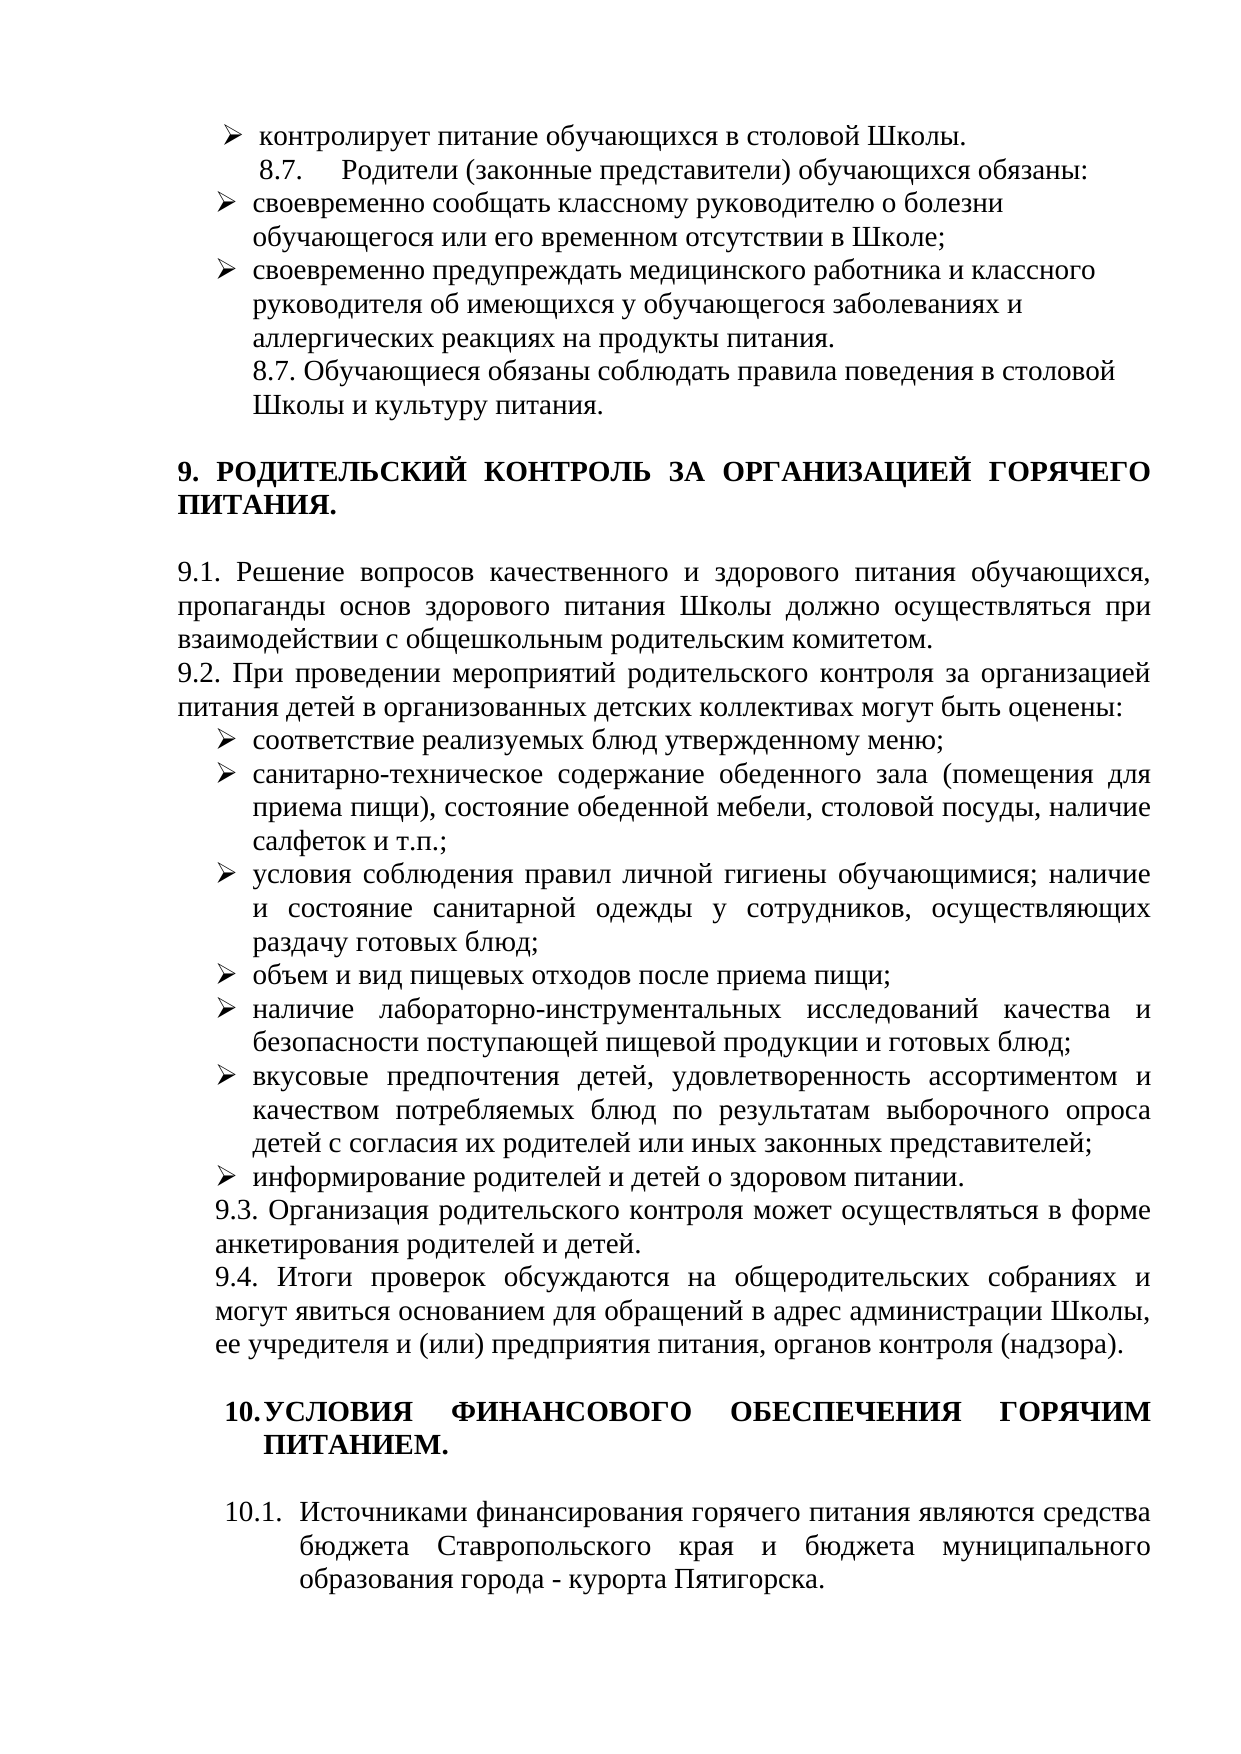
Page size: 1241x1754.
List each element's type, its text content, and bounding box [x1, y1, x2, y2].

text 9. РОДИТЕЛЬСКИЙ КОНТРОЛЬ ЗА ОРГАНИЗАЦИЕЙ ГОРЯЧЕГО ПИТАНИЯ. [177, 454, 1152, 521]
list Источниками финансирования горячего питания являются средства бюджета Ставропольского края и бюджета муниципального образования города - курорта Пятигорска. [224, 1494, 1152, 1595]
list санитарно-техническое содержание обеденного зала (помещения для приема пищи), состояние обеденной мебели, столовой посуды, наличие салфеток и т.п.; [215, 756, 1152, 857]
list объем и вид пищевых отходов после приема пищи; [215, 957, 1152, 991]
list условия соблюдения правил личной гигиены обучающимися; наличие и состояние санитарной одежды у сотрудников, осуществляющих раздачу готовых блюд; [215, 857, 1152, 957]
text 9.2. При проведении мероприятий родительского контроля за организацией питания детей в организованных детских коллективах могут быть оценены: [177, 655, 1152, 722]
list УСЛОВИЯ ФИНАНСОВОГО ОБЕСПЕЧЕНИЯ ГОРЯЧИМ ПИТАНИЕМ. [224, 1394, 1152, 1461]
list Родители (законные представители) обучающихся обязаны: [259, 152, 1152, 185]
text 9.1. Решение вопросов качественного и здорового питания обучающихся, пропаганды основ здорового питания Школы должно осуществляться при взаимодействии с общешкольным родительским комитетом. [177, 554, 1152, 655]
list контролирует питание обучающихся в столовой Школы. [221, 118, 1152, 152]
text 9.4. Итоги проверок обсуждаются на общеродительских собраниях и могут явиться основанием для обращений в адрес администрации Школы, ее учредителя и (или) предприятия питания, органов контроля (надзора). [215, 1259, 1152, 1360]
list своевременно сообщать классному руководителю о болезни обучающегося или его временном отсутствии в Школе; [215, 185, 1152, 252]
list информирование родителей и детей о здоровом питании. [215, 1159, 1152, 1192]
list соответствие реализуемых блюд утвержденному меню; [215, 722, 1152, 756]
list вкусовые предпочтения детей, удовлетворенность ассортиментом и качеством потребляемых блюд по результатам выборочного опроса детей с согласия их родителей или иных законных представителей; [215, 1058, 1152, 1159]
text 8.7. Обучающиеся обязаны соблюдать правила поведения в столовой Школы и культуру питания. [252, 353, 1152, 420]
list своевременно предупреждать медицинского работника и классного руководителя об имеющихся у обучающегося заболеваниях и аллергических реакциях на продукты питания. [215, 252, 1152, 353]
text 9.3. Организация родительского контроля может осуществляться в форме анкетирования родителей и детей. [215, 1192, 1152, 1259]
list наличие лабораторно-инструментальных исследований качества и безопасности поступающей пищевой продукции и готовых блюд; [215, 991, 1152, 1058]
